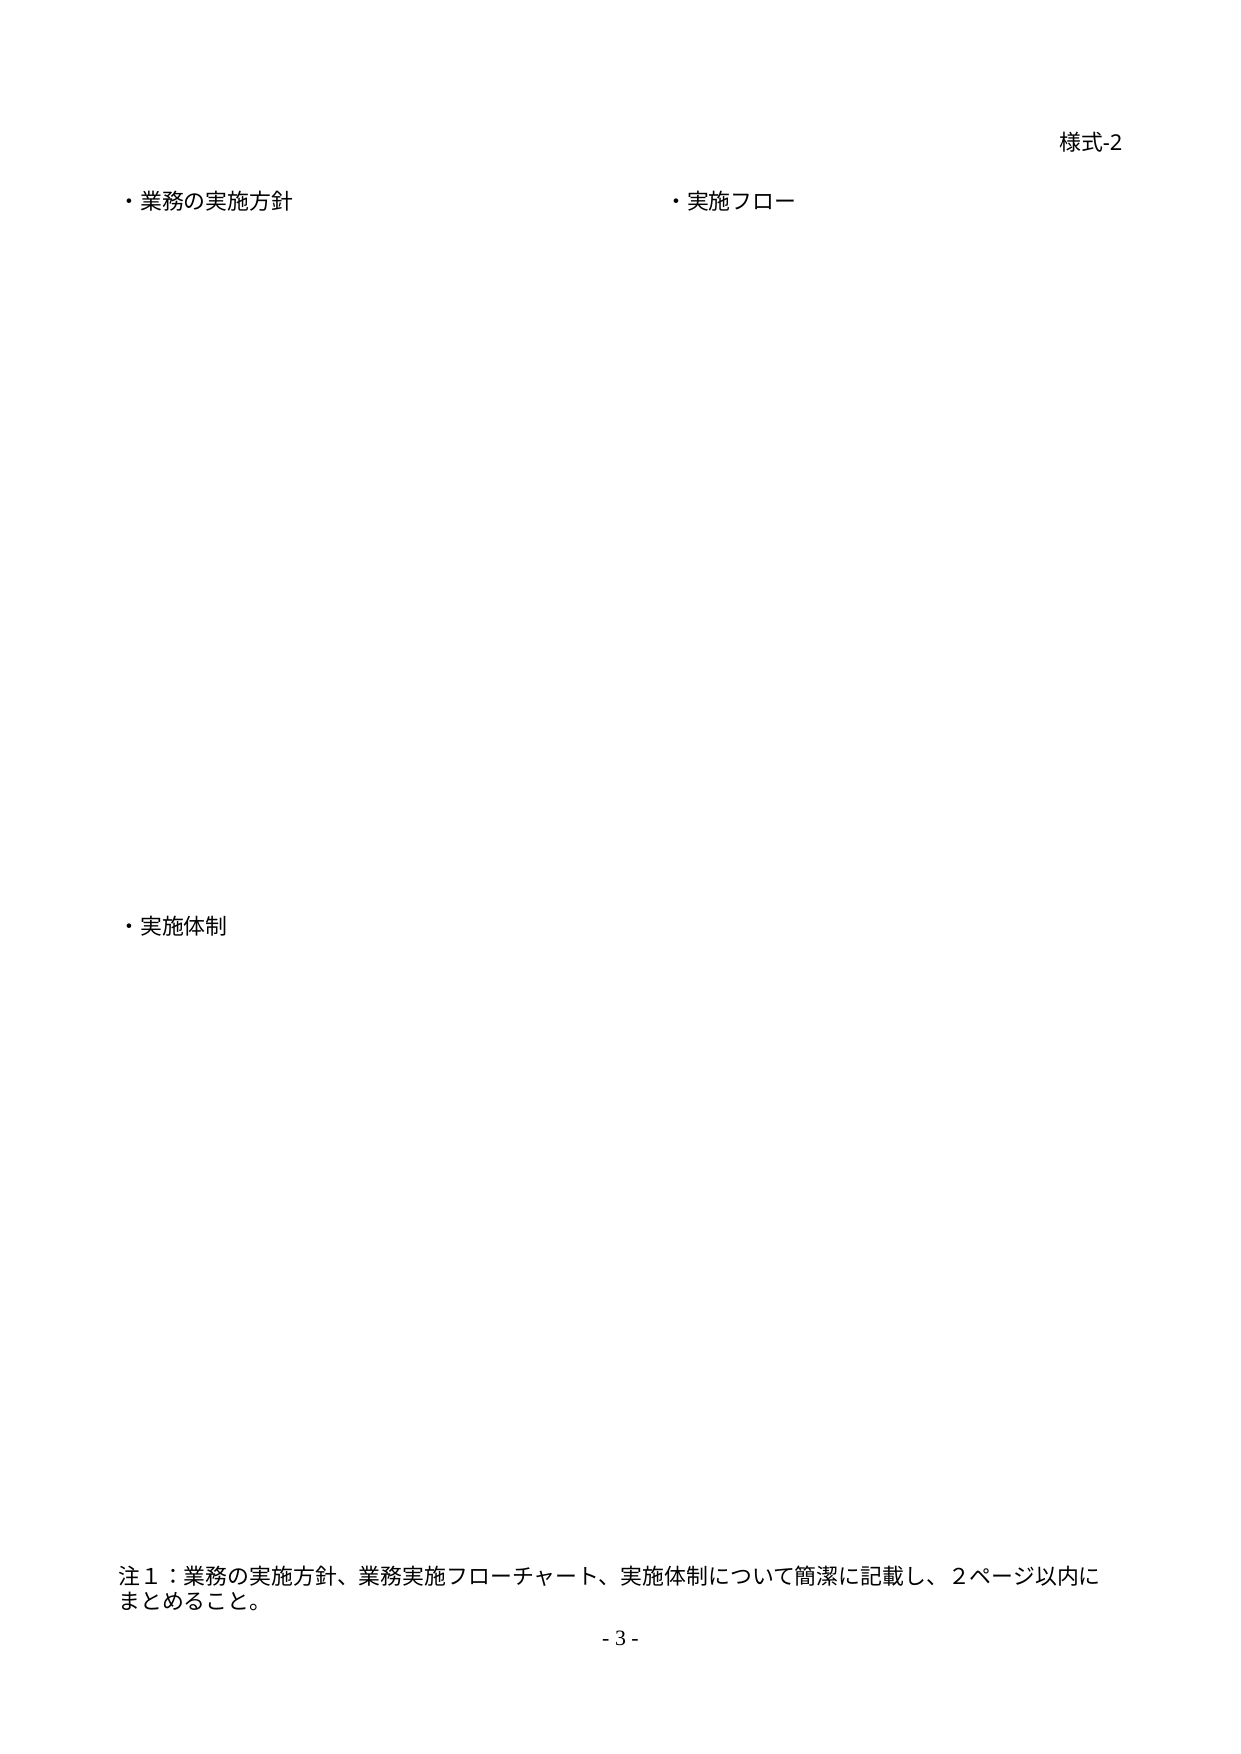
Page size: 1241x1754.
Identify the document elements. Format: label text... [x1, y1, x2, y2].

text 様式-2 [118, 122, 1122, 159]
text ・実施体制 [118, 914, 1122, 939]
text ・業務の実施方針 ・実施フロー [118, 189, 1122, 214]
text 注１：業務の実施方針、業務実施フローチャート、実施体制について簡潔に記載し、２ページ以内にまとめること。 [118, 1564, 1122, 1614]
